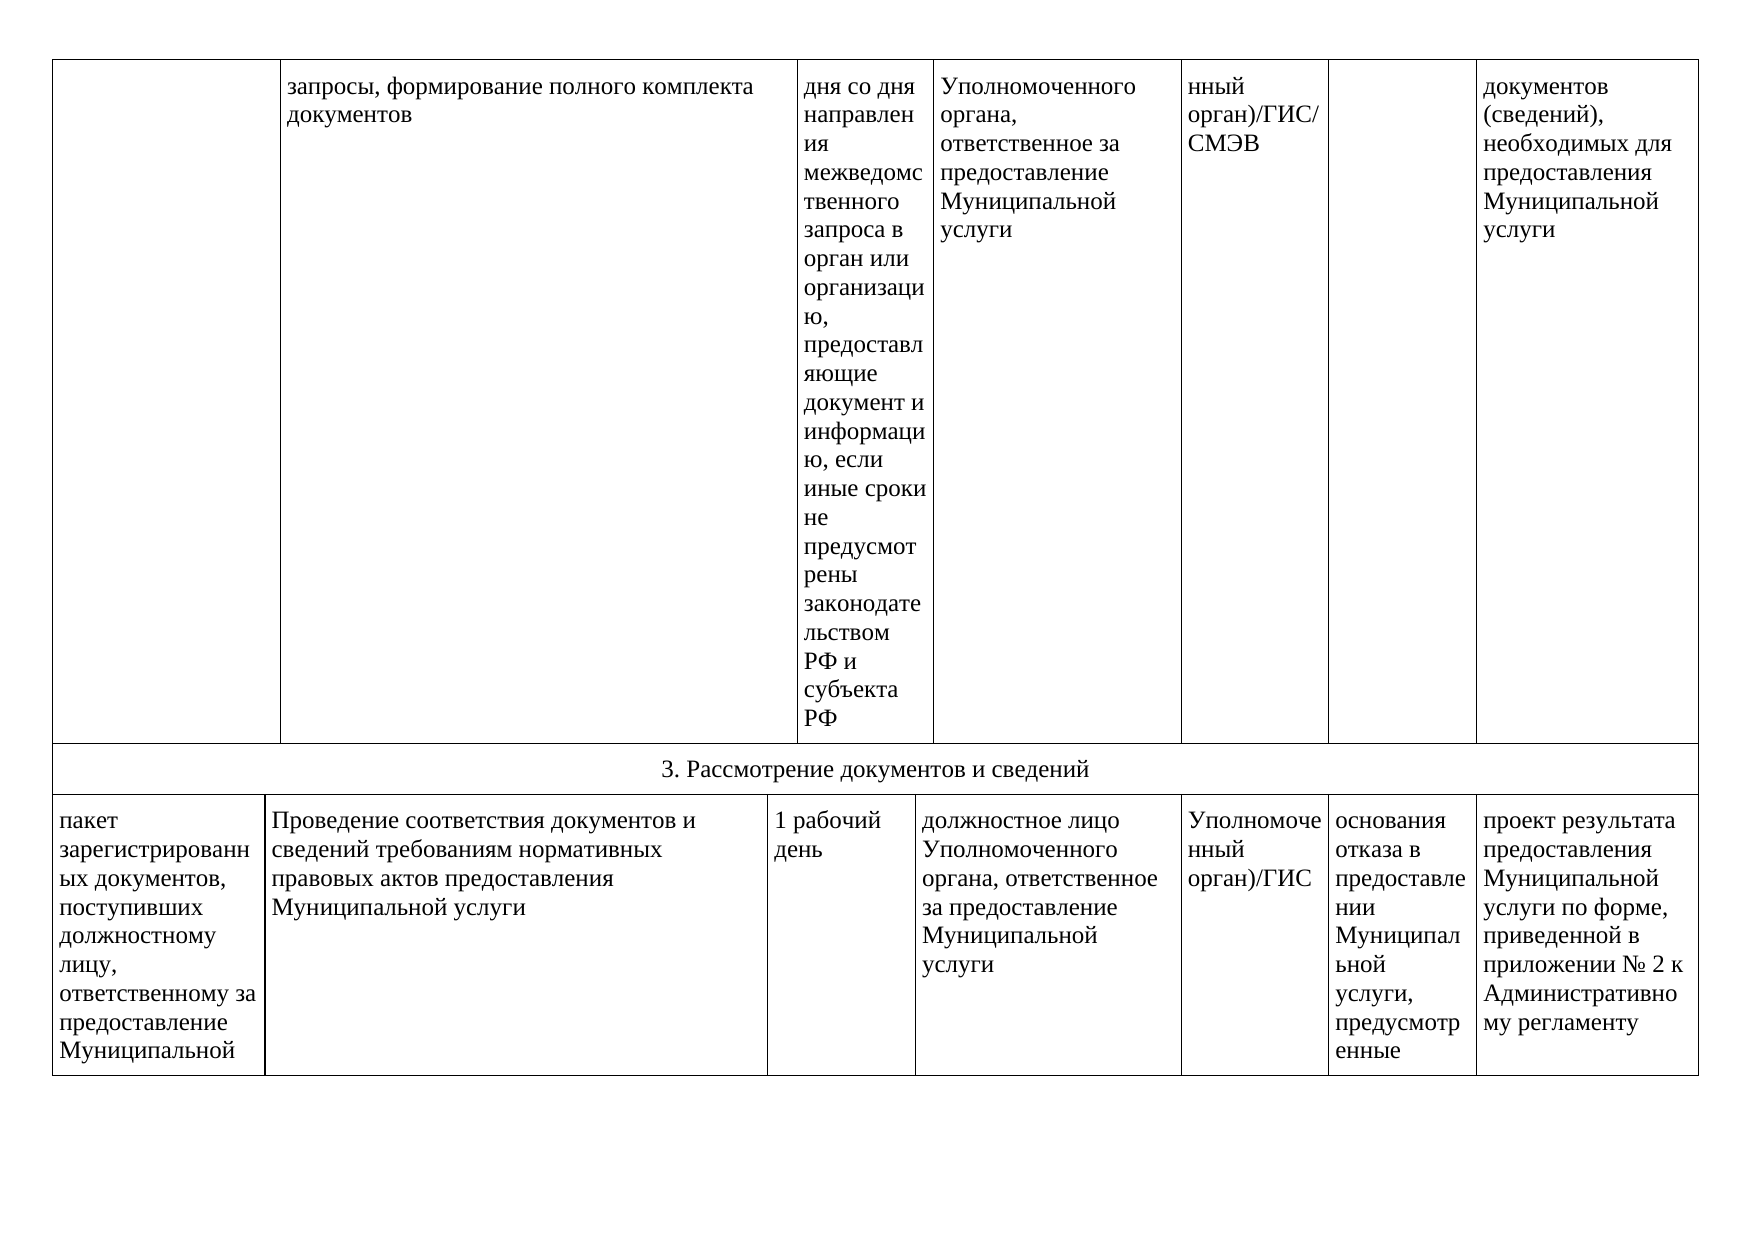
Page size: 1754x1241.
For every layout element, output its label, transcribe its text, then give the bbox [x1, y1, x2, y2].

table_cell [934, 60, 1181, 743]
table_cell - [1329, 60, 1476, 743]
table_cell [1329, 795, 1476, 1075]
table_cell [798, 60, 933, 743]
table_cell 1 рабочий день [768, 795, 915, 1075]
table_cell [1182, 60, 1328, 743]
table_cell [1477, 60, 1698, 743]
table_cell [266, 795, 767, 1075]
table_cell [1182, 795, 1328, 1075]
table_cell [916, 795, 1181, 1075]
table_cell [53, 795, 264, 1075]
table_cell 3. Рассмотрение документов и сведений [53, 744, 1698, 794]
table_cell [1477, 795, 1698, 1075]
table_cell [281, 60, 797, 743]
